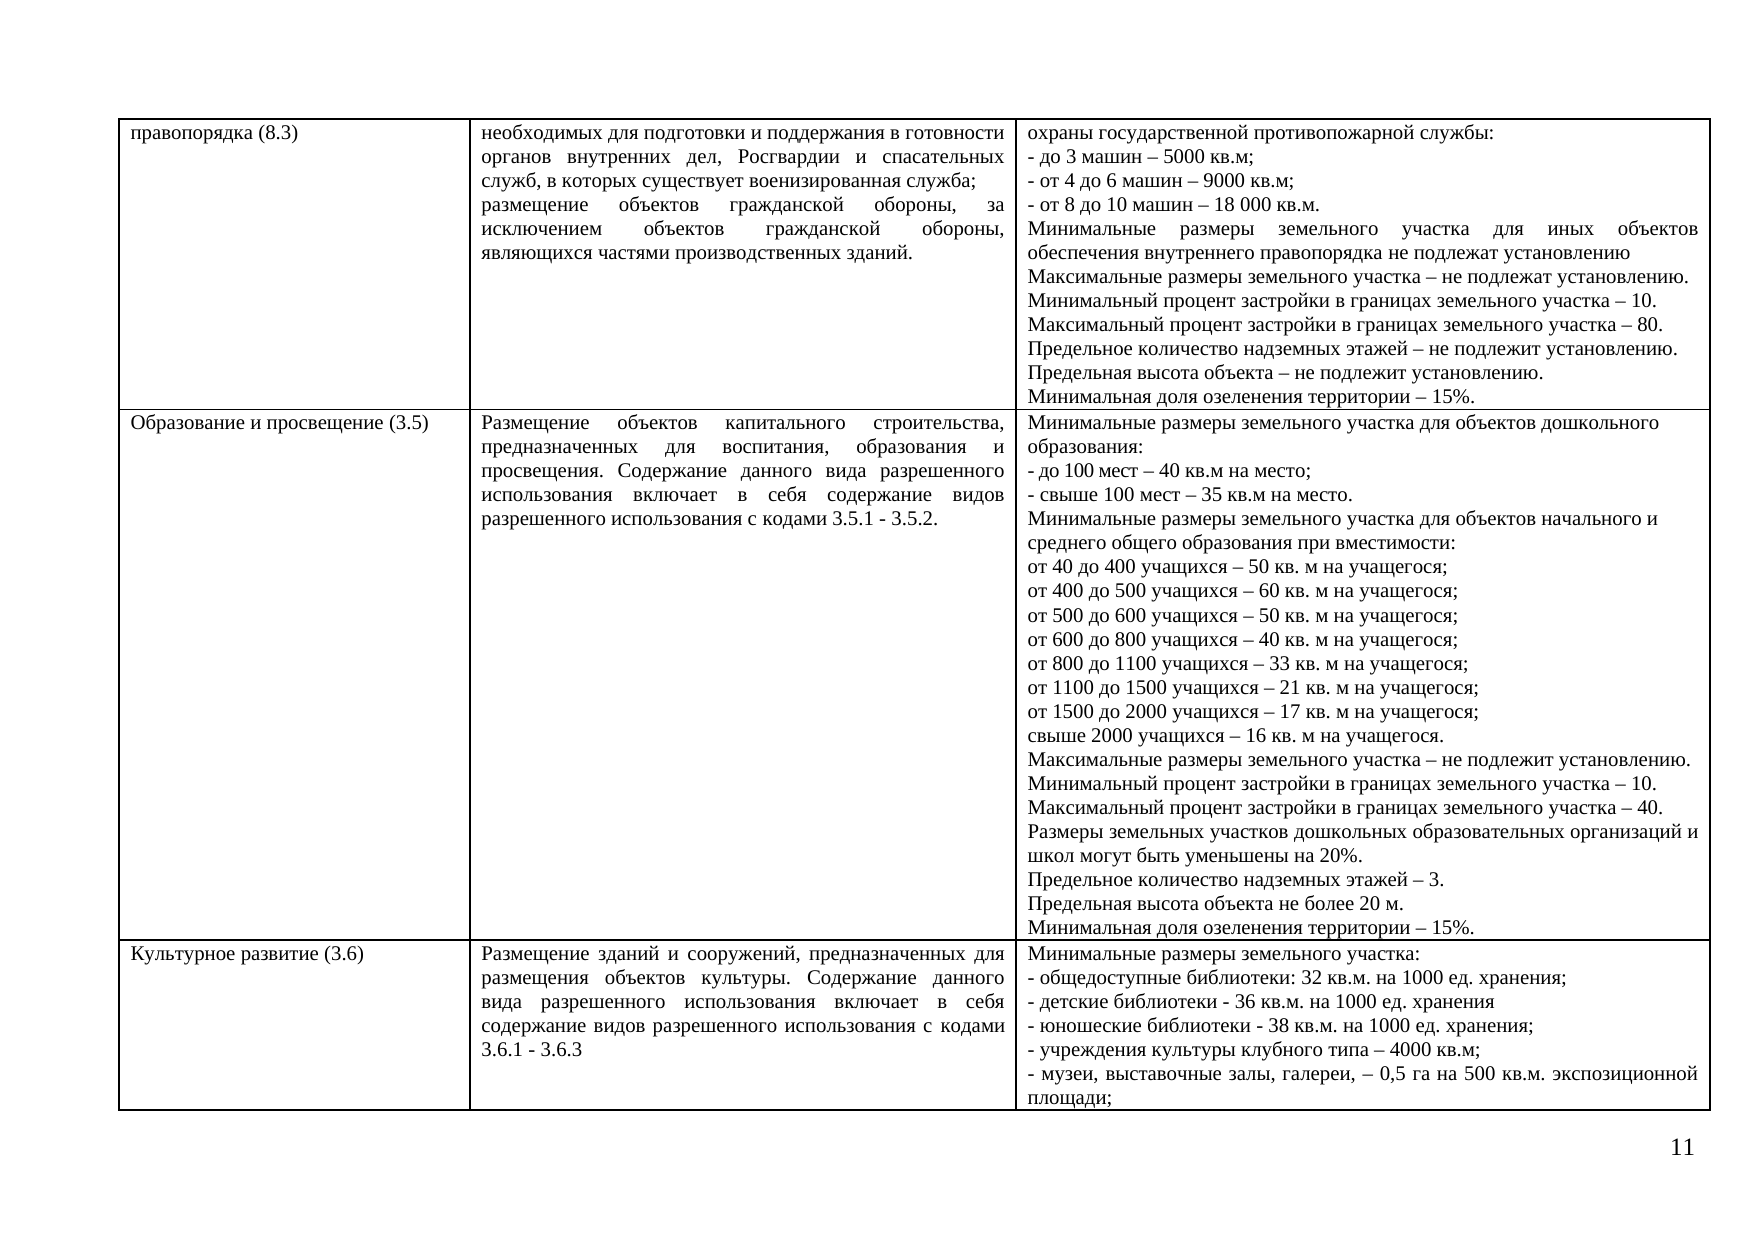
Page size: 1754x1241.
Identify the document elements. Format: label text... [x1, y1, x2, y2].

table_cell Минимальные размеры земельного участка для объектов дошкольного образования: - до 100 мест – 40 кв.м на место; - свыше 100 мест – 35 кв.м на место. Минимальные размеры земельного участка для объектов начального и среднего общего образования при вместимости: от 40 до 400 учащихся – 50 кв. м на учащегося; от 400 до 500 учащихся – 60 кв. м на учащегося; от 500 до 600 учащихся – 50 кв. м на учащегося; от 600 до 800 учащихся – 40 кв. м на учащегося; от 800 до 1100 учащихся – 33 кв. м на учащегося; от 1100 до 1500 учащихся – 21 кв. м на учащегося; от 1500 до 2000 учащихся – 17 кв. м на учащегося; свыше 2000 учащихся – 16 кв. м на учащегося. Максимальные размеры земельного участка – не подлежит установлению. Минимальный процент застройки в границах земельного участка – 10. Максимальный процент застройки в границах земельного участка – 40. Размеры земельных участков дошкольных образовательных организаций и школ могут быть уменьшены на 20%. Предельное количество надземных этажей – 3. Предельная высота объекта не более 20 м. Минимальная доля озеленения территории – 15%. [1017, 410, 1709, 939]
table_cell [1017, 941, 1709, 1109]
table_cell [471, 941, 1015, 1109]
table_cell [120, 941, 469, 1109]
table_cell Размещение объектов капитального строительства, предназначенных для воспитания, образования и просвещения. Содержание данного вида разрешенного использования включает в себя содержание видов разрешенного использования с кодами 3.5.1 - 3.5.2. [471, 410, 1015, 939]
table_cell Образование и просвещение (3.5) [120, 410, 469, 939]
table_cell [471, 120, 1015, 408]
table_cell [120, 120, 469, 408]
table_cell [1017, 120, 1709, 408]
